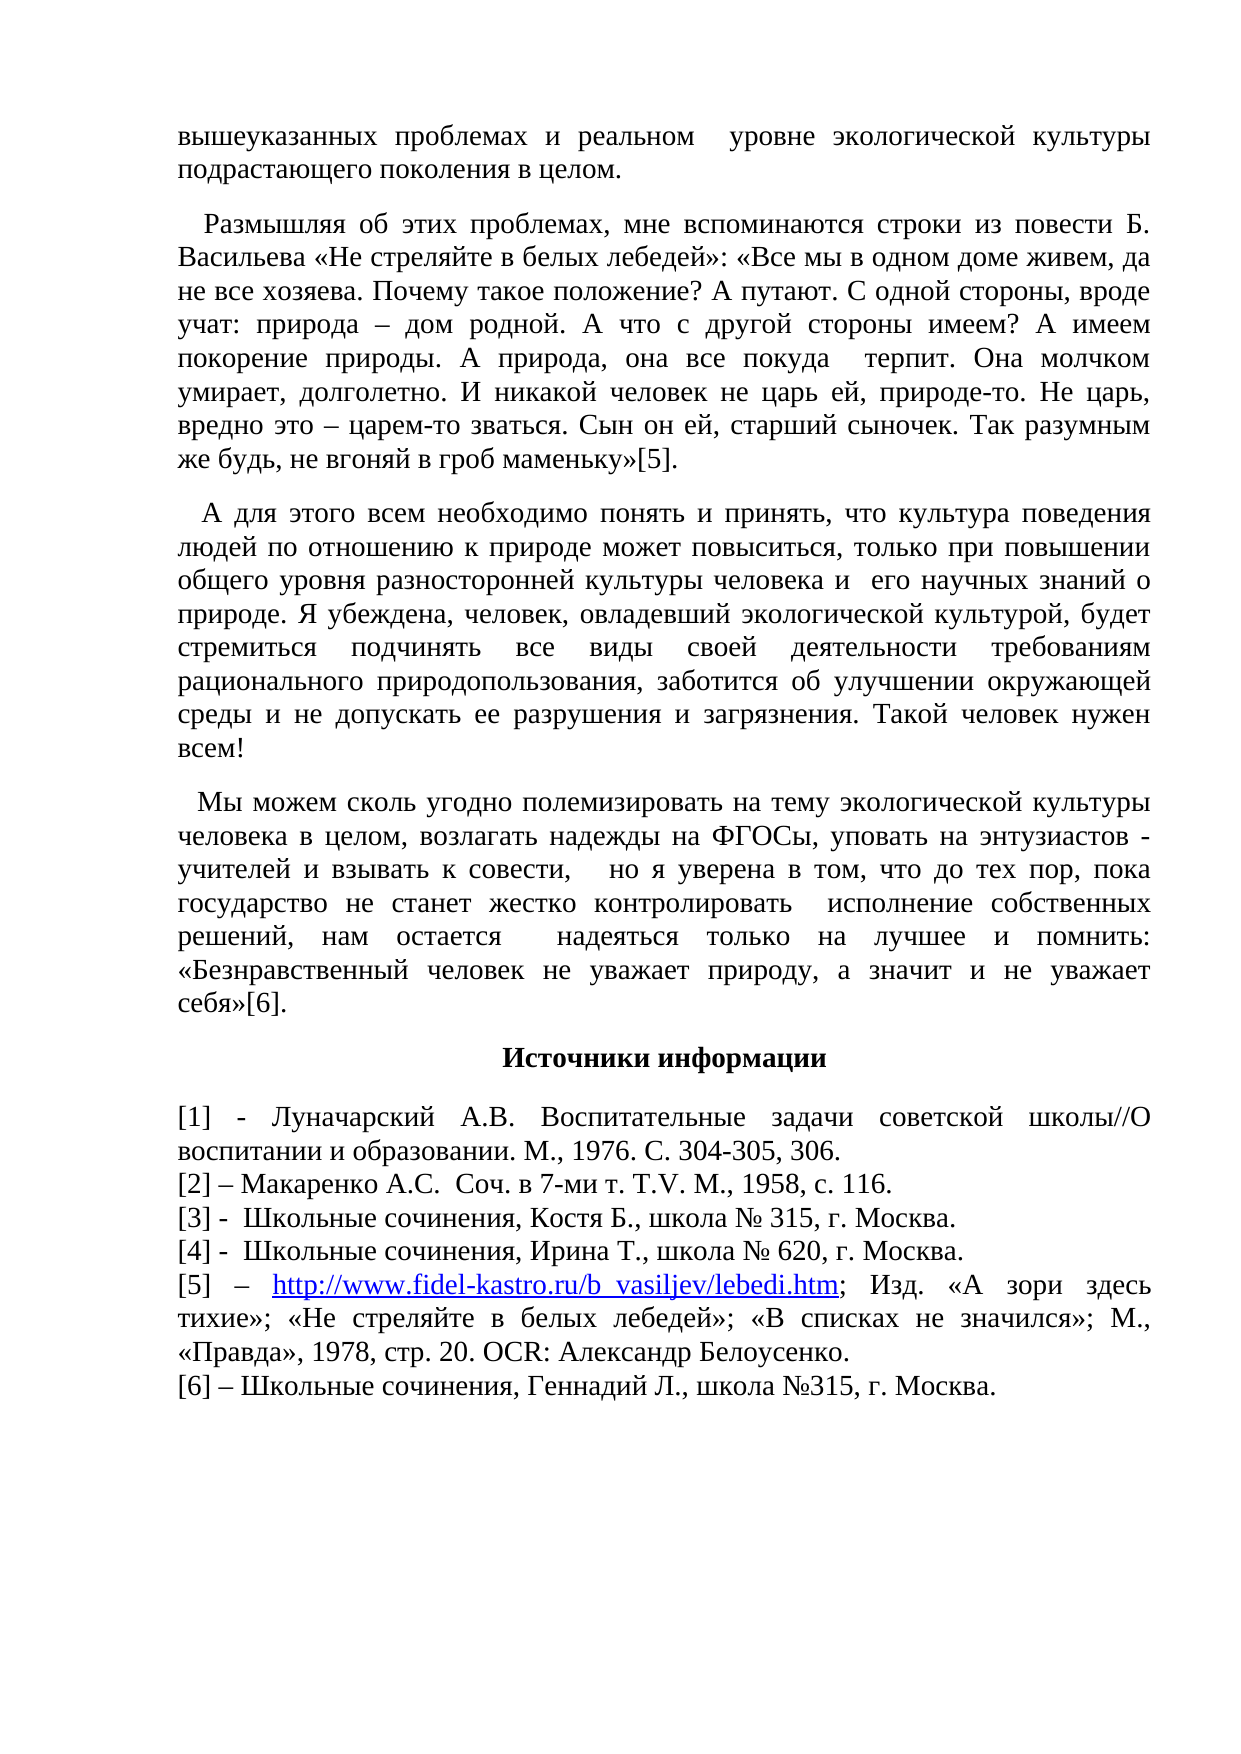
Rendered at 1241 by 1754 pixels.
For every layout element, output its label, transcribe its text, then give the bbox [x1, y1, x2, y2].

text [177, 118, 1152, 185]
text [1] - Луначарский А.В. Воспитательные задачи советской школы//О воспитании и образовании. М., 1976. С. 304-305, 306. [177, 1099, 1152, 1166]
text Мы можем сколь угодно полемизировать на тему экологической культуры человека в целом, возлагать надежды на ФГОСы, уповать на энтузиастов - учителей и взывать к совести, но я уверена в том, что до тех пор, пока государство не станет жестко контролировать исполнение собственных решений, нам остается надеяться только на лучшее и помнить: «Безнравственный человек не уважает природу, а значит и не уважает себя»[6]. [177, 784, 1152, 1019]
text [5] – http://www.fidel-kastro.ru/b_vasiljev/lebedi.htm; Изд. «А зори здесь тихие»; «Не стреляйте в белых лебедей»; «В списках не значился»; М., «Правда», 1978, стр. 20. ОCR: Александр Белоусенко. [177, 1267, 1152, 1368]
text [2] – Макаренко А.С. Соч. в 7-ми т. Т.V. М., 1958, с. 116. [177, 1166, 1152, 1200]
text А для этого всем необходимо понять и принять, что культура поведения людей по отношению к природе может повыситься, только при повышении общего уровня разносторонней культуры человека и его научных знаний о природе. Я убеждена, человек, овладевший экологической культурой, будет стремиться подчинять все виды своей деятельности требованиям рационального природопользования, заботится об улучшении окружающей среды и не допускать ее разрушения и загрязнения. Такой человек нужен всем! [177, 495, 1152, 763]
text [3] - Школьные сочинения, Костя Б., школа № 315, г. Москва. [177, 1200, 1152, 1233]
text Размышляя об этих проблемах, мне вспоминаются строки из повести Б. Васильева «Не стреляйте в белых лебедей»: «Все мы в одном доме живем, да не все хозяева. Почему такое положение? А путают. С одной стороны, вроде учат: природа – дом родной. А что с другой стороны имеем? А имеем покорение природы. А природа, она все покуда терпит. Она молчком умирает, долголетно. И никакой человек не царь ей, природе-то. Не царь, вредно это – царем-то зваться. Сын он ей, старший сыночек. Так разумным же будь, не вгоняй в гроб маменьку»[5]. [177, 206, 1152, 474]
text Источники информации [177, 1040, 1152, 1073]
text [6] – Школьные сочинения, Геннадий Л., школа №315, г. Москва. [177, 1368, 1152, 1401]
text [4] - Школьные сочинения, Ирина Т., школа № 620, г. Москва. [177, 1233, 1152, 1267]
